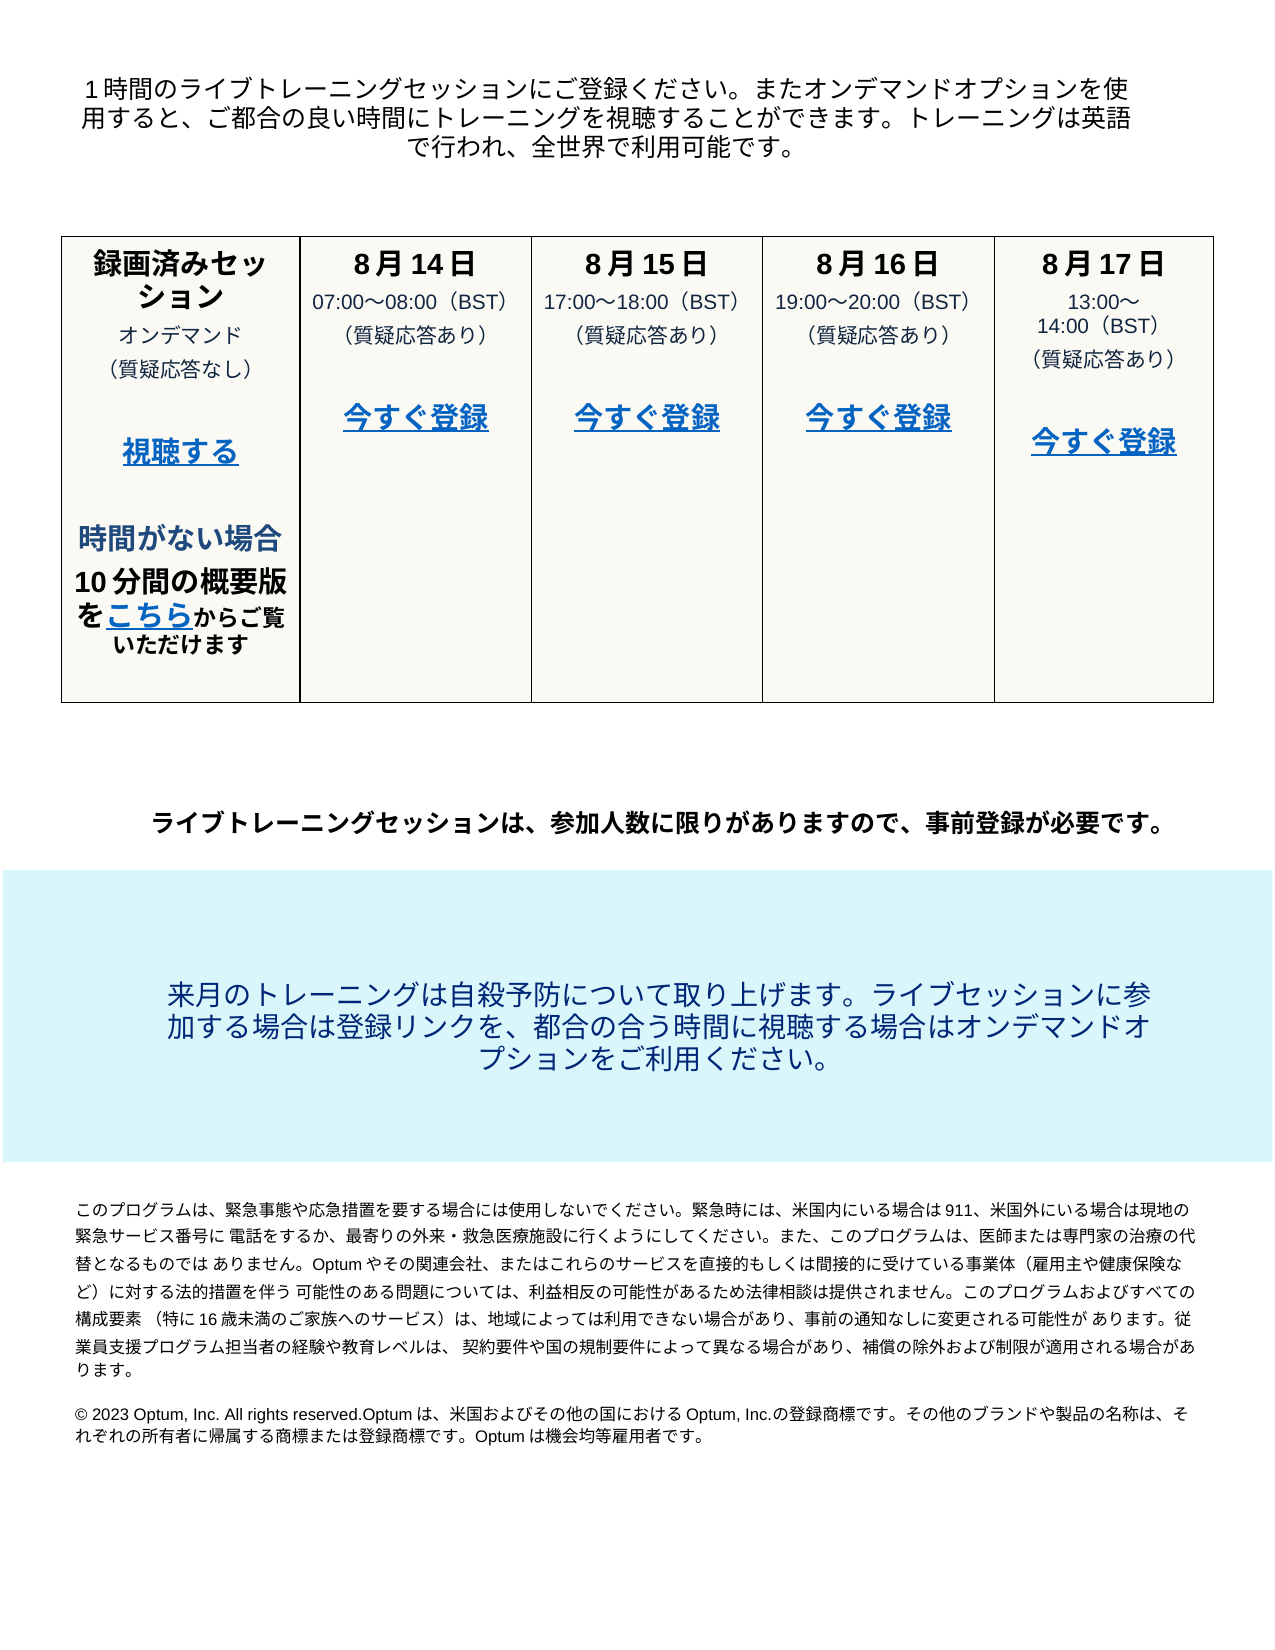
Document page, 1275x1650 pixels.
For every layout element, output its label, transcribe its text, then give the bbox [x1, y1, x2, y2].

table_header 8月14日 07:00～08:00（BST） （質疑応答あり） 今すぐ登録 [301, 237, 531, 702]
table_header 8月15日 17:00～18:00（BST） （質疑応答あり） 今すぐ登録 [532, 237, 762, 702]
text © 2023 Optum, Inc. All rights reserved.Optumは、米国およびその他の国におけるOptum, Inc.の登録商標です。その他のブランドや製品の名称は、それぞれの所有者に帰属する商標または登録商標です。Optumは機会均等雇用者です。 [75, 1405, 1200, 1446]
table_header 8月17日 13:00～14:00（BST） （質疑応答あり） 今すぐ登録 [995, 237, 1213, 702]
text このプログラムは、緊急事態や応急措置を要する場合には使用しないでください。緊急時には、米国内にいる場合は911、米国外にいる場合は現地の緊急サービス番号に 電話をするか、最寄りの外来・救急医療施設に行くようにしてください。また、このプログラムは、医師または専門家の治療の代替となるものでは ありません。Optumやその関連会社、またはこれらのサービスを直接的もしくは間接的に受けている事業体（雇用主や健康保険など）に対する法的措置を伴う 可能性のある問題については、利益相反の可能性があるため法律相談は提供されません。このプログラムおよびすべての構成要素 （特に16歳未満のご家族へのサービス）は、地域によっては利用できない場合があり、事前の通知なしに変更される可能性が あります。従業員支援プログラム担当者の経験や教育レベルは、 契約要件や国の規制要件によって異なる場合があり、補償の除外および制限が適用される場合があります。 [75, 1201, 1200, 1380]
table_header 8月16日 19:00～20:00（BST） （質疑応答あり） 今すぐ登録 [763, 237, 994, 702]
text 1時間のライブトレーニングセッションにご登録ください。またオンデマンドオプションを使用すると、ご都合の良い時間にトレーニングを視聴することができます。トレーニングは英語で行われ、全世界で利用可能です。 [75, 75, 1137, 161]
table_header 録画済みセッション オンデマンド （質疑応答なし） 視聴する 時間がない場合 10分間の概要版をこちらからご覧いただけます [62, 237, 299, 702]
text ライブトレーニングセッションは、参加人数に限りがありますので、事前登録が必要です。 [150, 808, 1200, 837]
